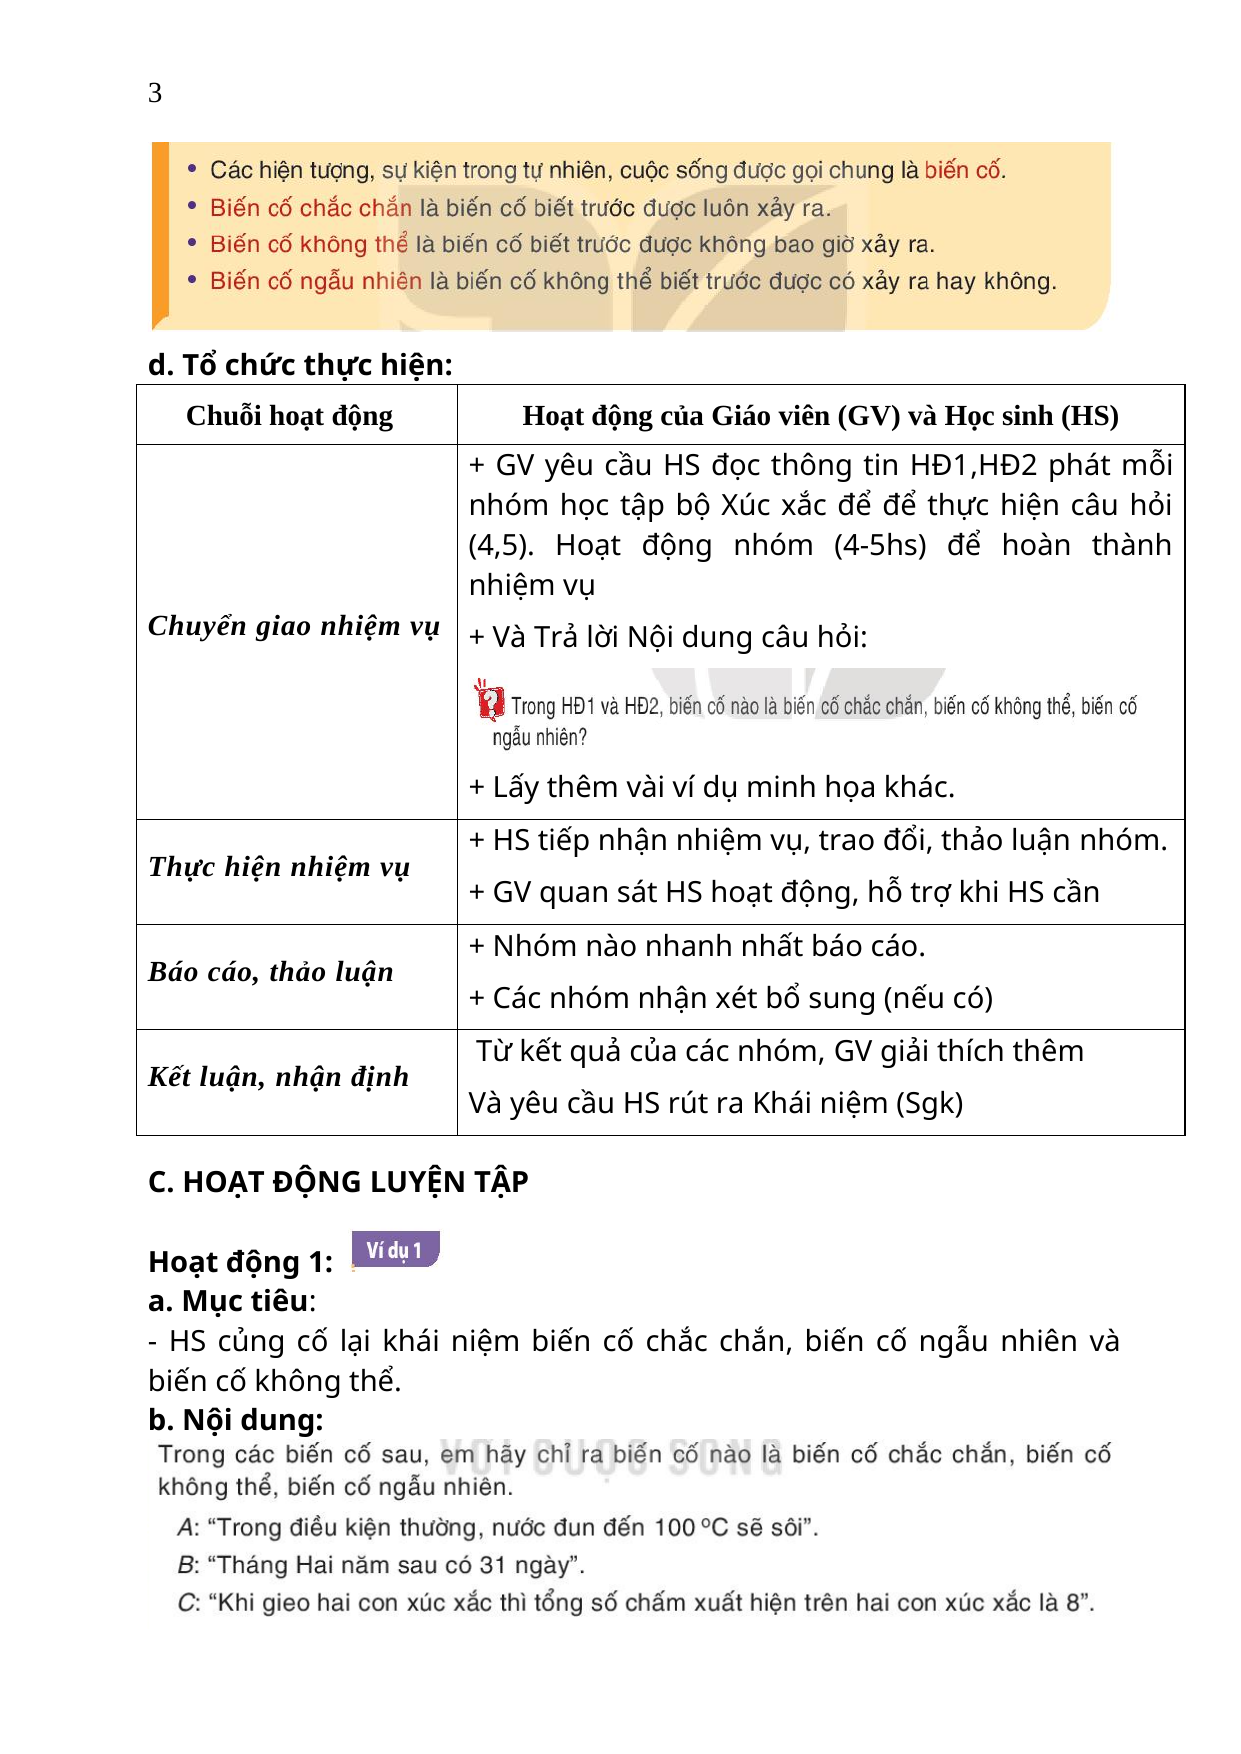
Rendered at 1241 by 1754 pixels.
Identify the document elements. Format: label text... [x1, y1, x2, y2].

table_cell Thực hiện nhiệm vụ [137, 820, 457, 924]
picture [147, 1439, 1122, 1629]
table_cell + GV yêu cầu HS đọc thông tin HĐ1,HĐ2 phát mỗi nhóm học tập bộ Xúc xắc để để thực hiện câu hỏi (4,5). Hoạt động nhóm (4-5hs) để hoàn thành nhiệm vụ + Và Trả lời Nội dung câu hỏi: + Lấy thêm vài ví dụ minh họa khác. [458, 445, 1184, 818]
picture [147, 142, 1122, 332]
text - HS củng cố lại khái niệm biến cố chắc chắn, biến cố ngẫu nhiên và biến cố không thể. [148, 1320, 1122, 1399]
table_cell Chuyển giao nhiệm vụ [137, 445, 457, 818]
table_cell Từ kết quả của các nhóm, GV giải thích thêm Và yêu cầu HS rút ra Khái niệm (Sgk) [458, 1030, 1184, 1135]
picture [468, 668, 1159, 754]
text d. Tổ chức thực hiện: [148, 344, 1122, 384]
text b. Nội dung: [148, 1399, 1122, 1439]
table_cell + HS tiếp nhận nhiệm vụ, trao đổi, thảo luận nhóm. + GV quan sát HS hoạt động, hỗ trợ khi HS cần [458, 820, 1184, 924]
text a. Mục tiêu: [148, 1281, 1122, 1320]
text C. HOẠT ĐỘNG LUYỆN TẬP [148, 1161, 1122, 1201]
table_cell Kết luận, nhận định [137, 1030, 457, 1135]
table_cell Báo cáo, thảo luận [137, 925, 457, 1029]
table_header Hoạt động của Giáo viên (GV) và Học sinh (HS) [458, 385, 1184, 444]
text Hoạt động 1: [148, 1226, 1122, 1281]
table_cell + Nhóm nào nhanh nhất báo cáo. + Các nhóm nhận xét bổ sung (nếu có) [458, 925, 1184, 1029]
picture [348, 1225, 450, 1272]
table_header Chuỗi hoạt động [137, 385, 457, 444]
